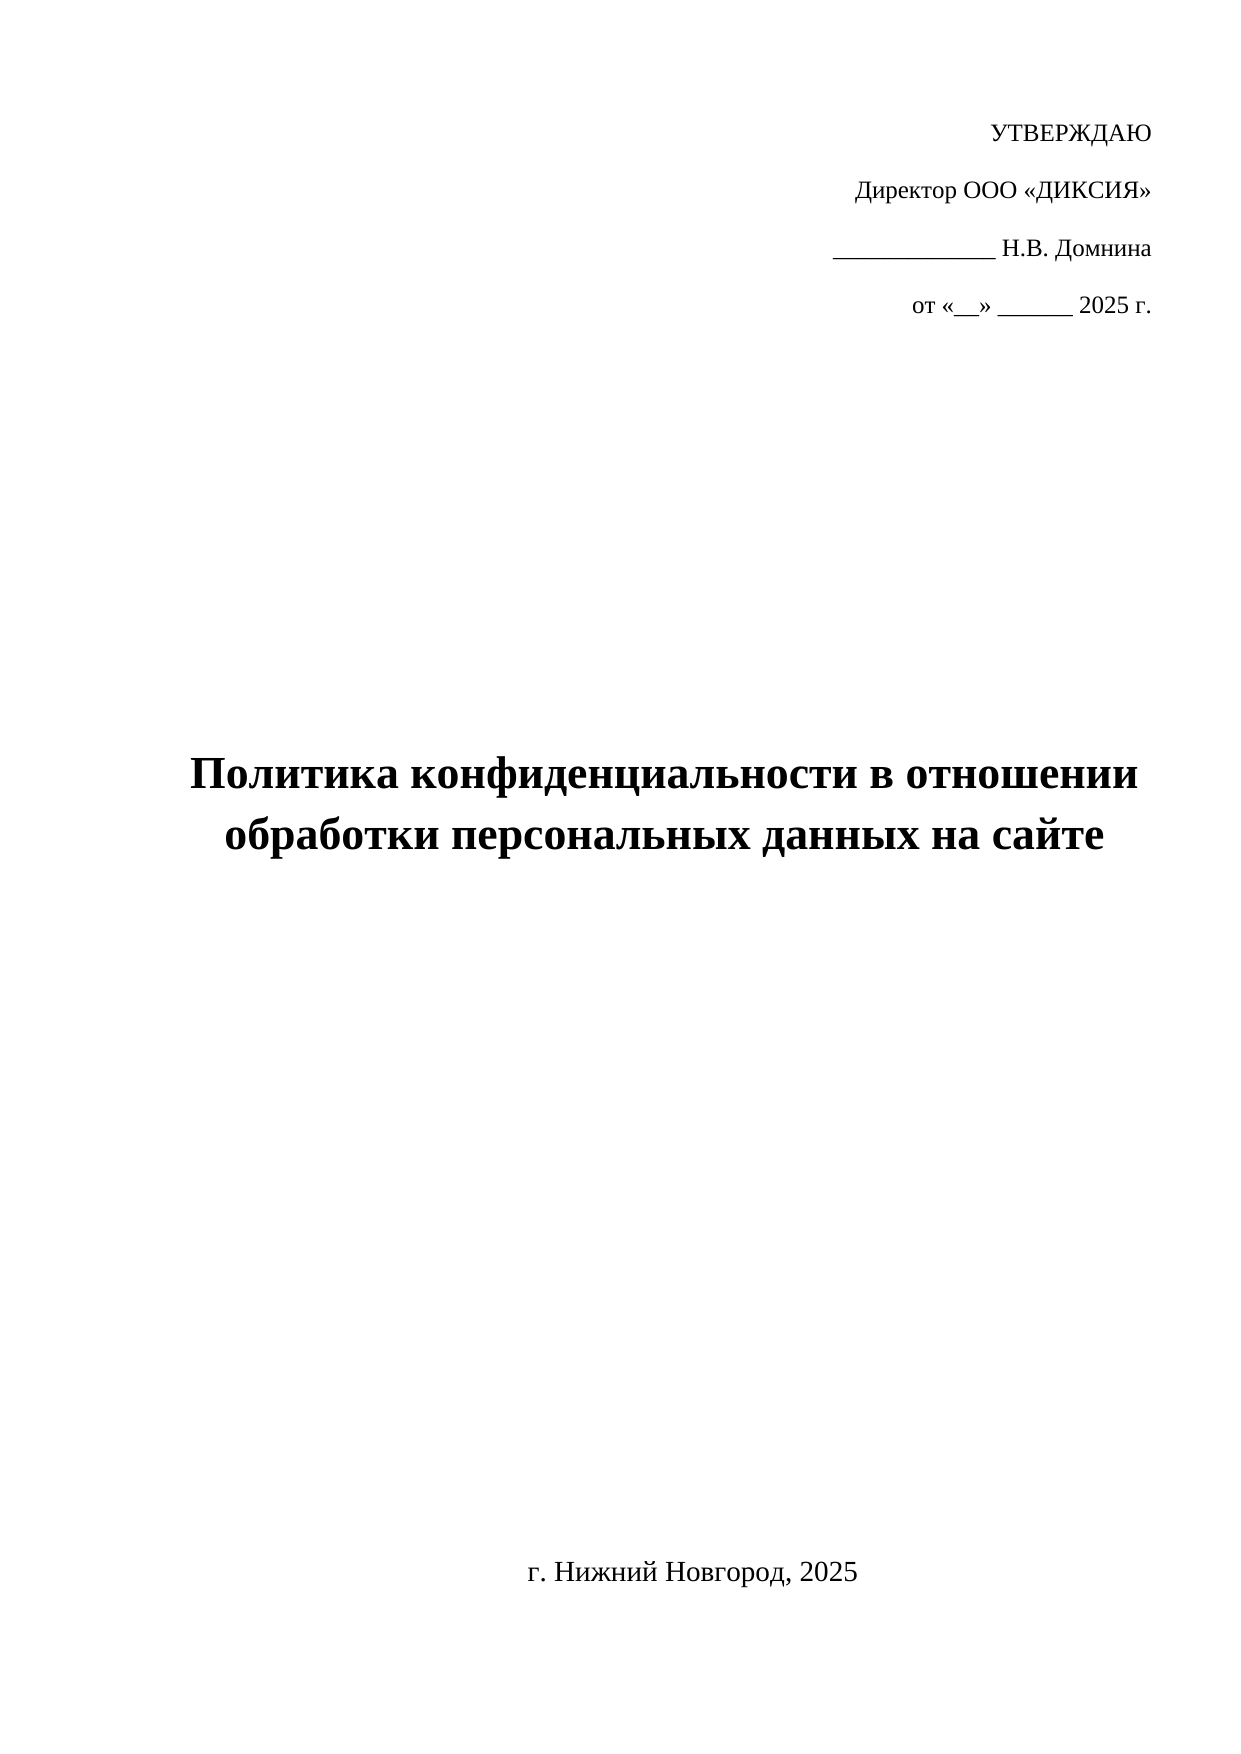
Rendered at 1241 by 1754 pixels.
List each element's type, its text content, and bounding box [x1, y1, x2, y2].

text Политика конфиденциальности в отношении обработки персональных данных на сайте [177, 746, 1152, 859]
text УТВЕРЖДАЮ [177, 118, 1152, 147]
text от «__» ______ 2025 г. [177, 291, 1152, 319]
text Директор ООО «ДИКСИЯ» [177, 176, 1152, 204]
text г. Нижний Новгород, 2025 [177, 1554, 1152, 1587]
text _____________ Н.В. Домнина [177, 233, 1152, 262]
